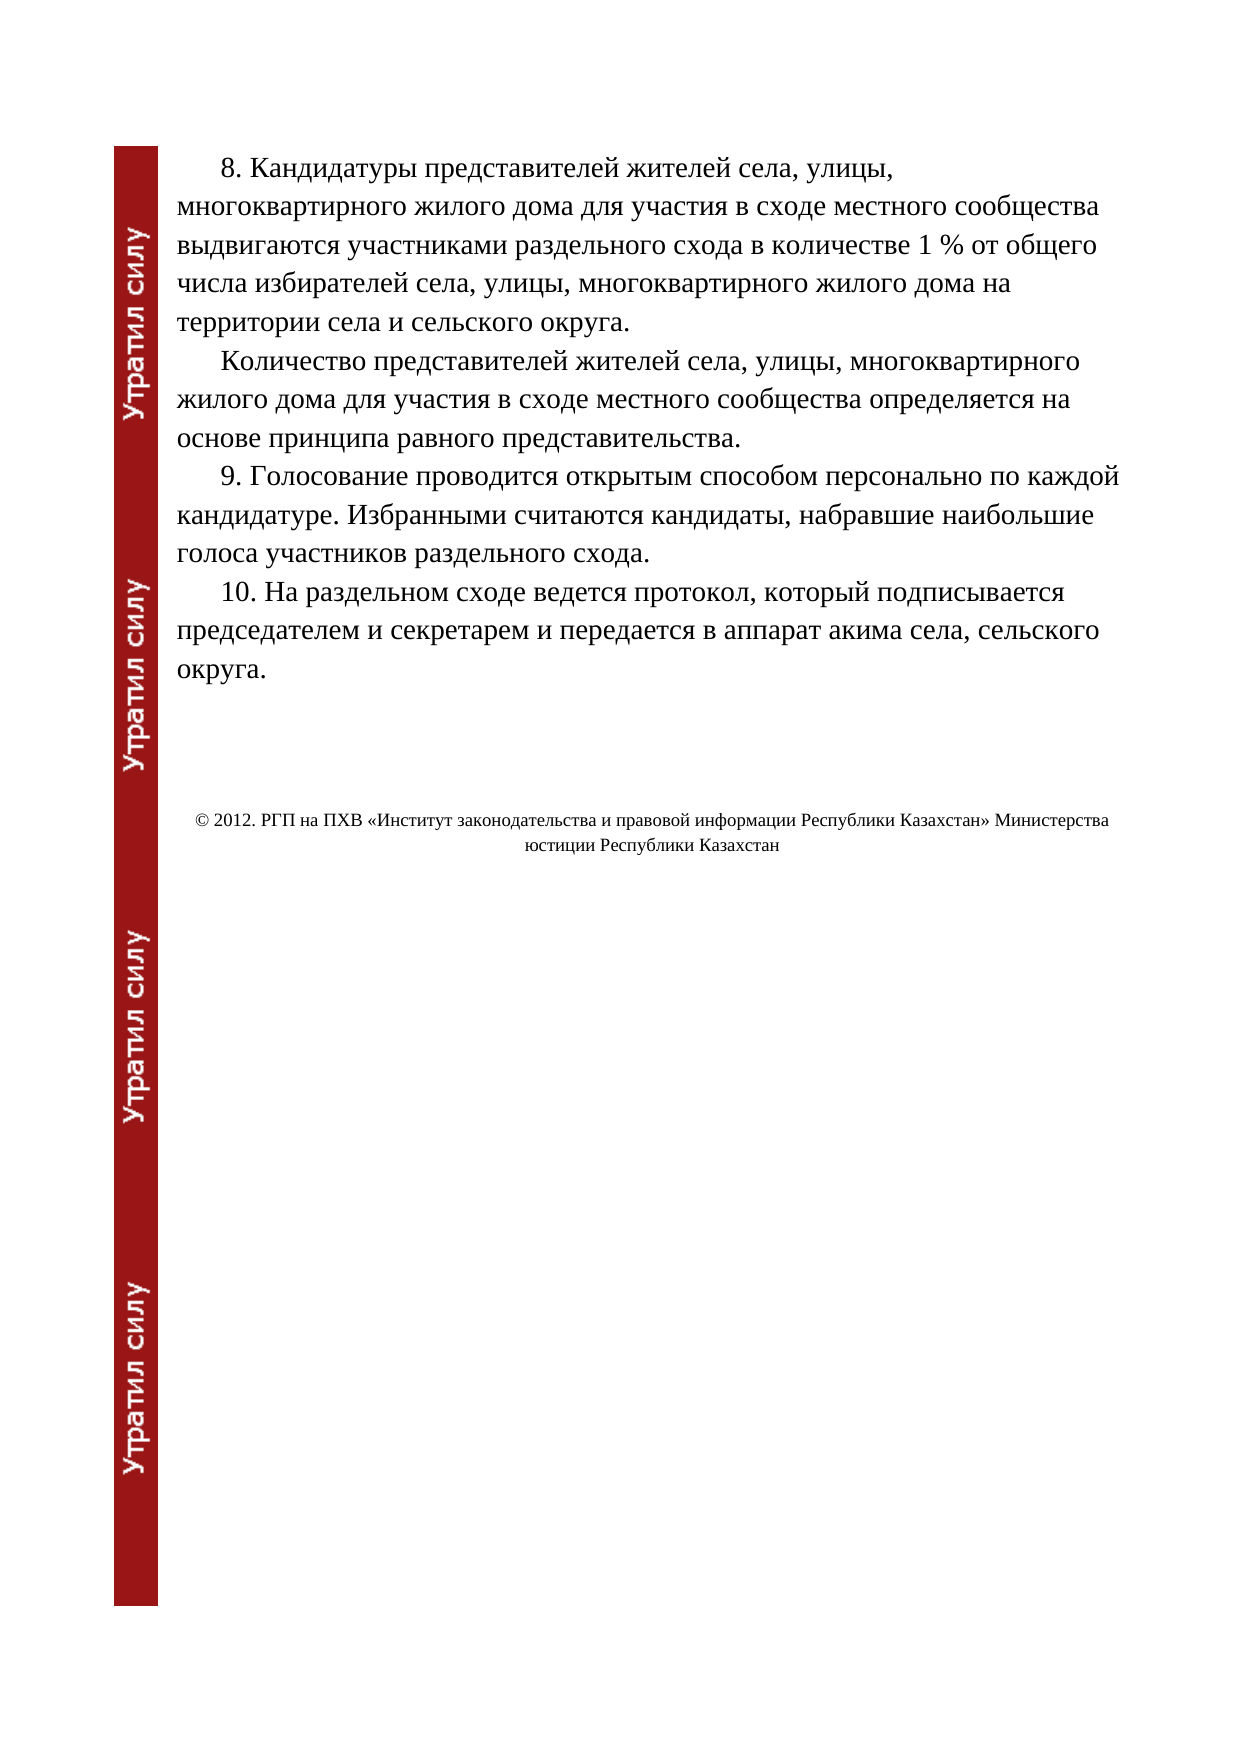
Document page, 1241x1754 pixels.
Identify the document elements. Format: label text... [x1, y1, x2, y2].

picture [114, 146, 158, 150]
text © 2012. РГП на ПХВ «Институт законодательства и правовой информации Республики Казахстан» Министерства юстиции Республики Казахстан [112, 809, 1128, 856]
picture [114, 715, 158, 809]
picture [114, 856, 158, 1606]
